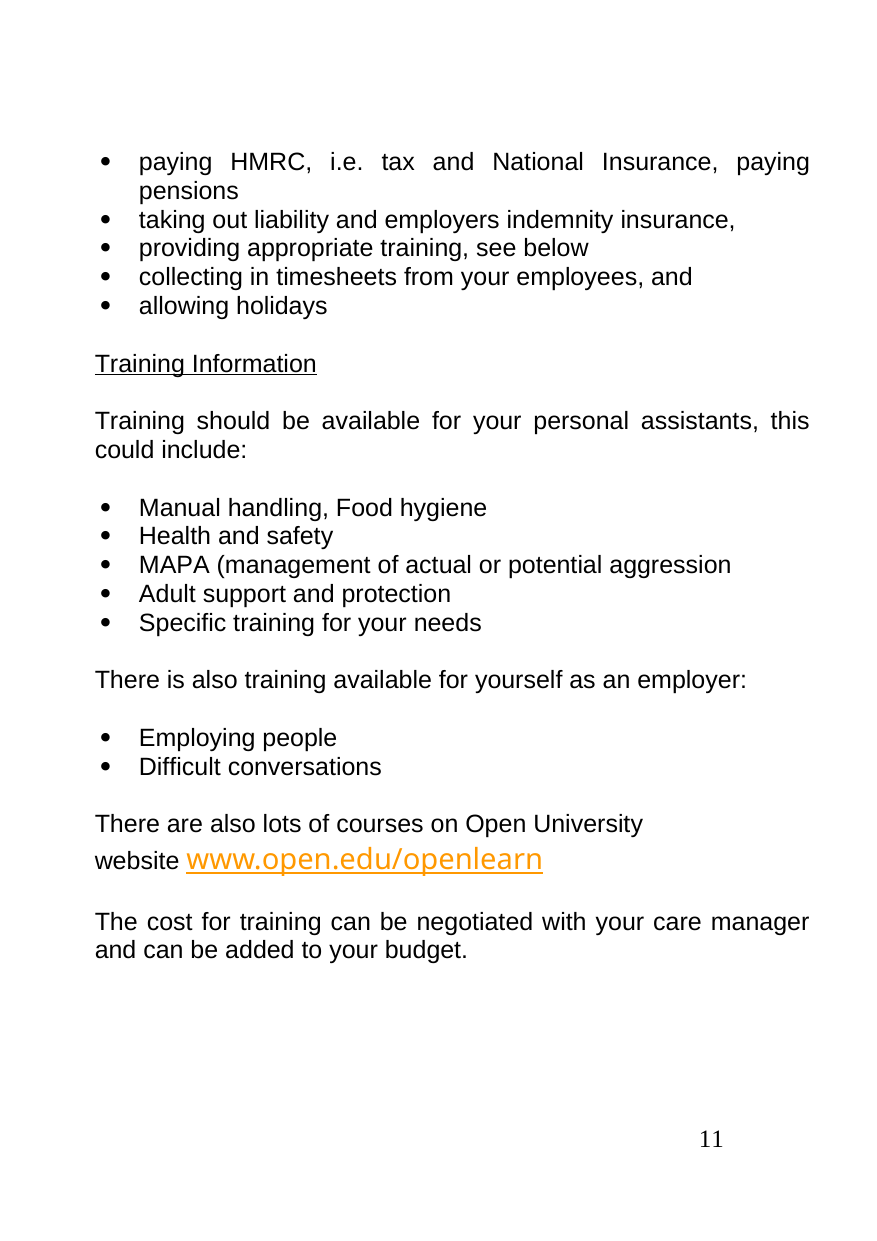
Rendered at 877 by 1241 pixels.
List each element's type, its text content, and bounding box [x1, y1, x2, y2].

list taking out liability and employers indemnity insurance, [101, 204, 811, 233]
text There are also lots of courses on Open University website www.open.edu/openlearn [94, 809, 723, 878]
text Training Information [94, 349, 811, 377]
list Employing people [101, 723, 811, 752]
list Manual handling, Food hygiene [101, 492, 811, 521]
list Difficult conversations [101, 752, 811, 781]
list providing appropriate training, see below [101, 233, 811, 262]
list MAPA (management of actual or potential aggression [101, 550, 811, 579]
list paying HMRC, i.e. tax and National Insurance, paying pensions [101, 147, 811, 204]
text There is also training available for yourself as an employer: [94, 666, 811, 694]
list Adult support and protection [101, 579, 811, 608]
list collecting in timesheets from your employees, and [101, 262, 811, 291]
list Specific training for your needs [101, 608, 811, 637]
text The cost for training can be negotiated with your care manager and can be added to your budget. [94, 907, 811, 964]
list Health and safety [101, 521, 811, 550]
list allowing holidays [101, 291, 811, 320]
text Training should be available for your personal assistants, this could include: [94, 406, 811, 464]
